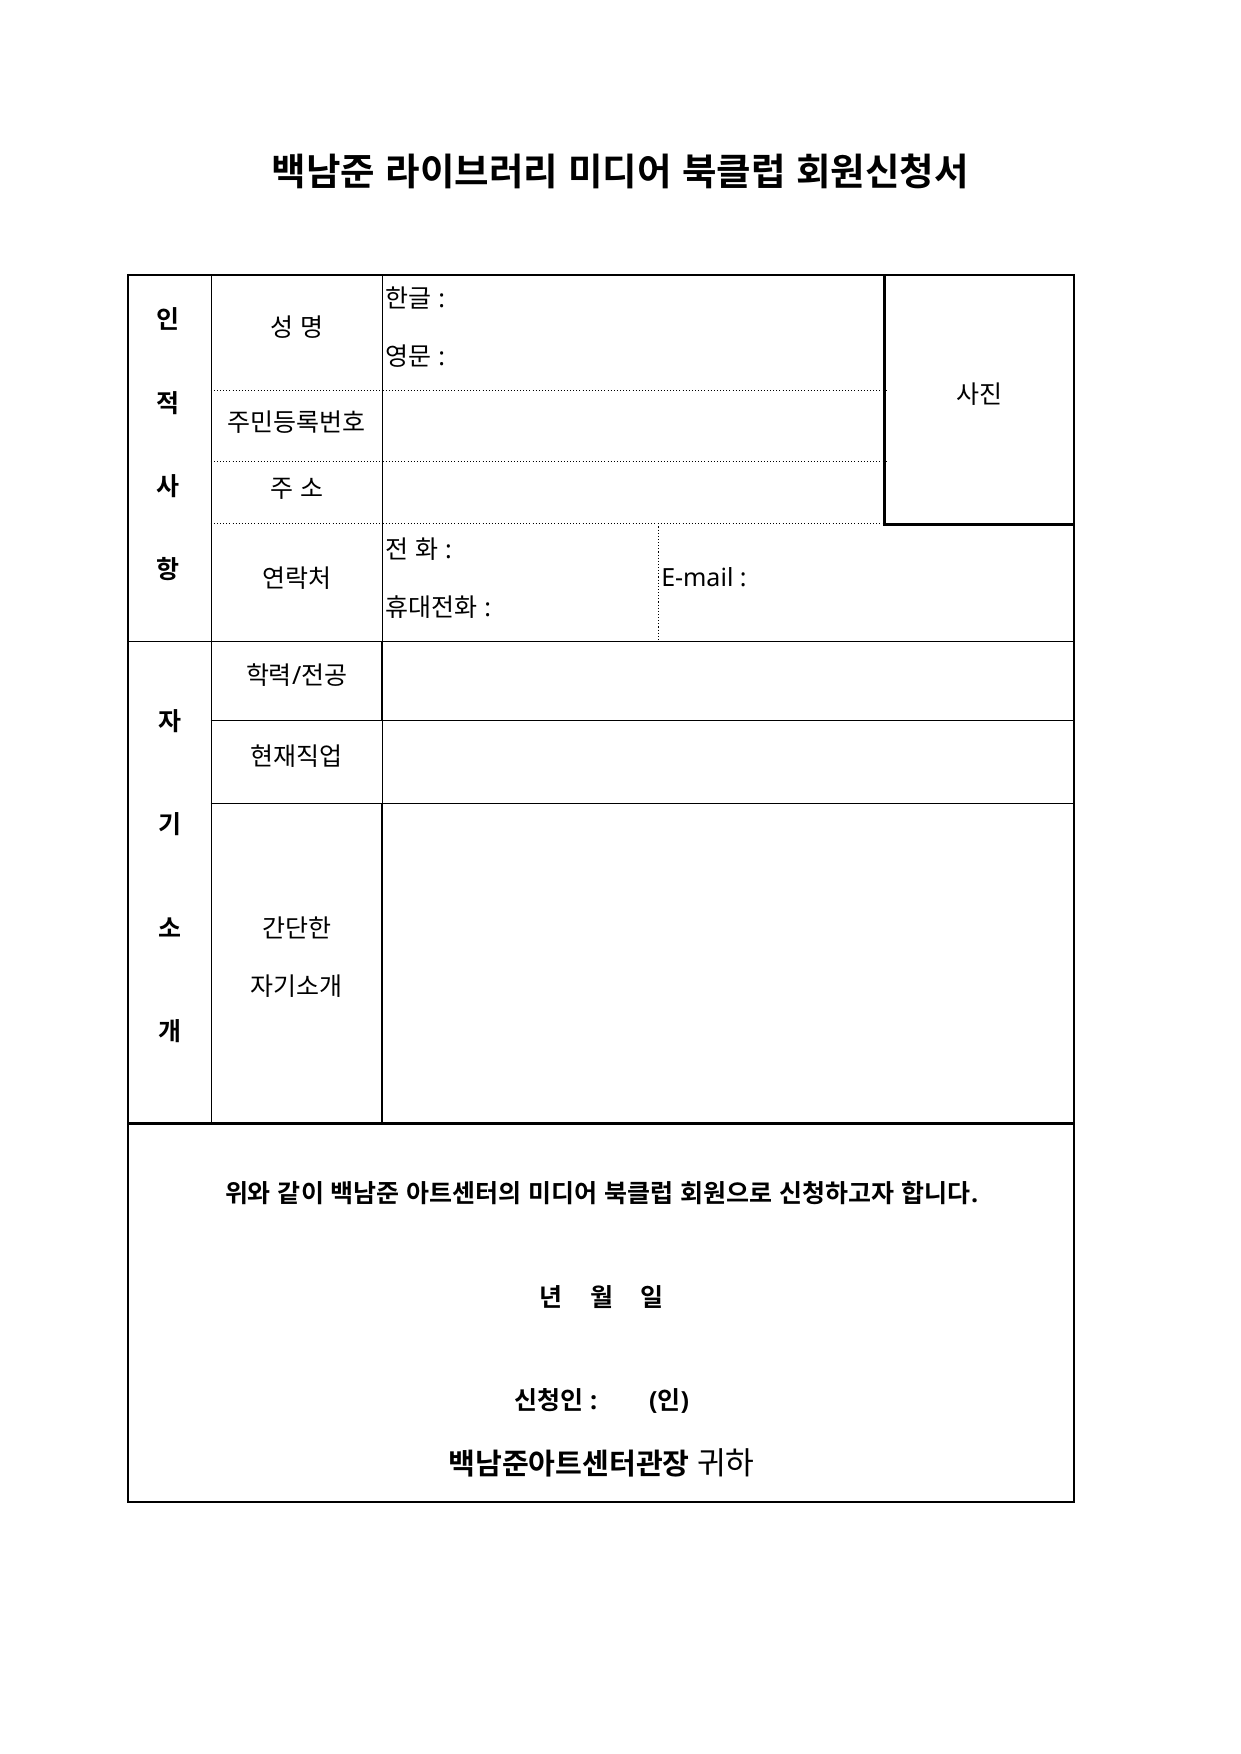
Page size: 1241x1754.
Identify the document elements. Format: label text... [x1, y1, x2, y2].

table_cell [383, 390, 883, 461]
table_cell [383, 804, 1073, 1122]
table_header 인 적 사 항 [129, 276, 211, 641]
table_cell [383, 642, 1073, 720]
table_cell 자 기 소 개 [129, 642, 211, 1122]
table_cell 연락처 [212, 523, 382, 641]
table_cell E-mail : [658, 523, 1073, 641]
table_cell [383, 461, 883, 523]
table_cell [383, 721, 1073, 803]
table_cell 주민등록번호 [212, 390, 382, 461]
table_cell 주 소 [212, 461, 382, 523]
table_header 사진 [886, 276, 1073, 523]
table_cell 간단한 자기소개 [212, 804, 381, 1122]
table_cell 전 화 : 휴대전화 : [383, 523, 658, 641]
table_cell 위와 같이 백남준 아트센터의 미디어 북클럽 회원으로 신청하고자 합니다. 년 월 일 신청인 : (인) 백남준아트센터관장 귀하 [129, 1125, 1073, 1501]
table_header 성 명 [212, 276, 382, 390]
table_cell 현재직업 [212, 721, 382, 803]
text 백남준 라이브러리 미디어 북클럽 회원신청서 [130, 142, 1110, 196]
table_header 한글 : 영문 : [383, 276, 883, 390]
table_cell 학력/전공 [212, 642, 381, 720]
